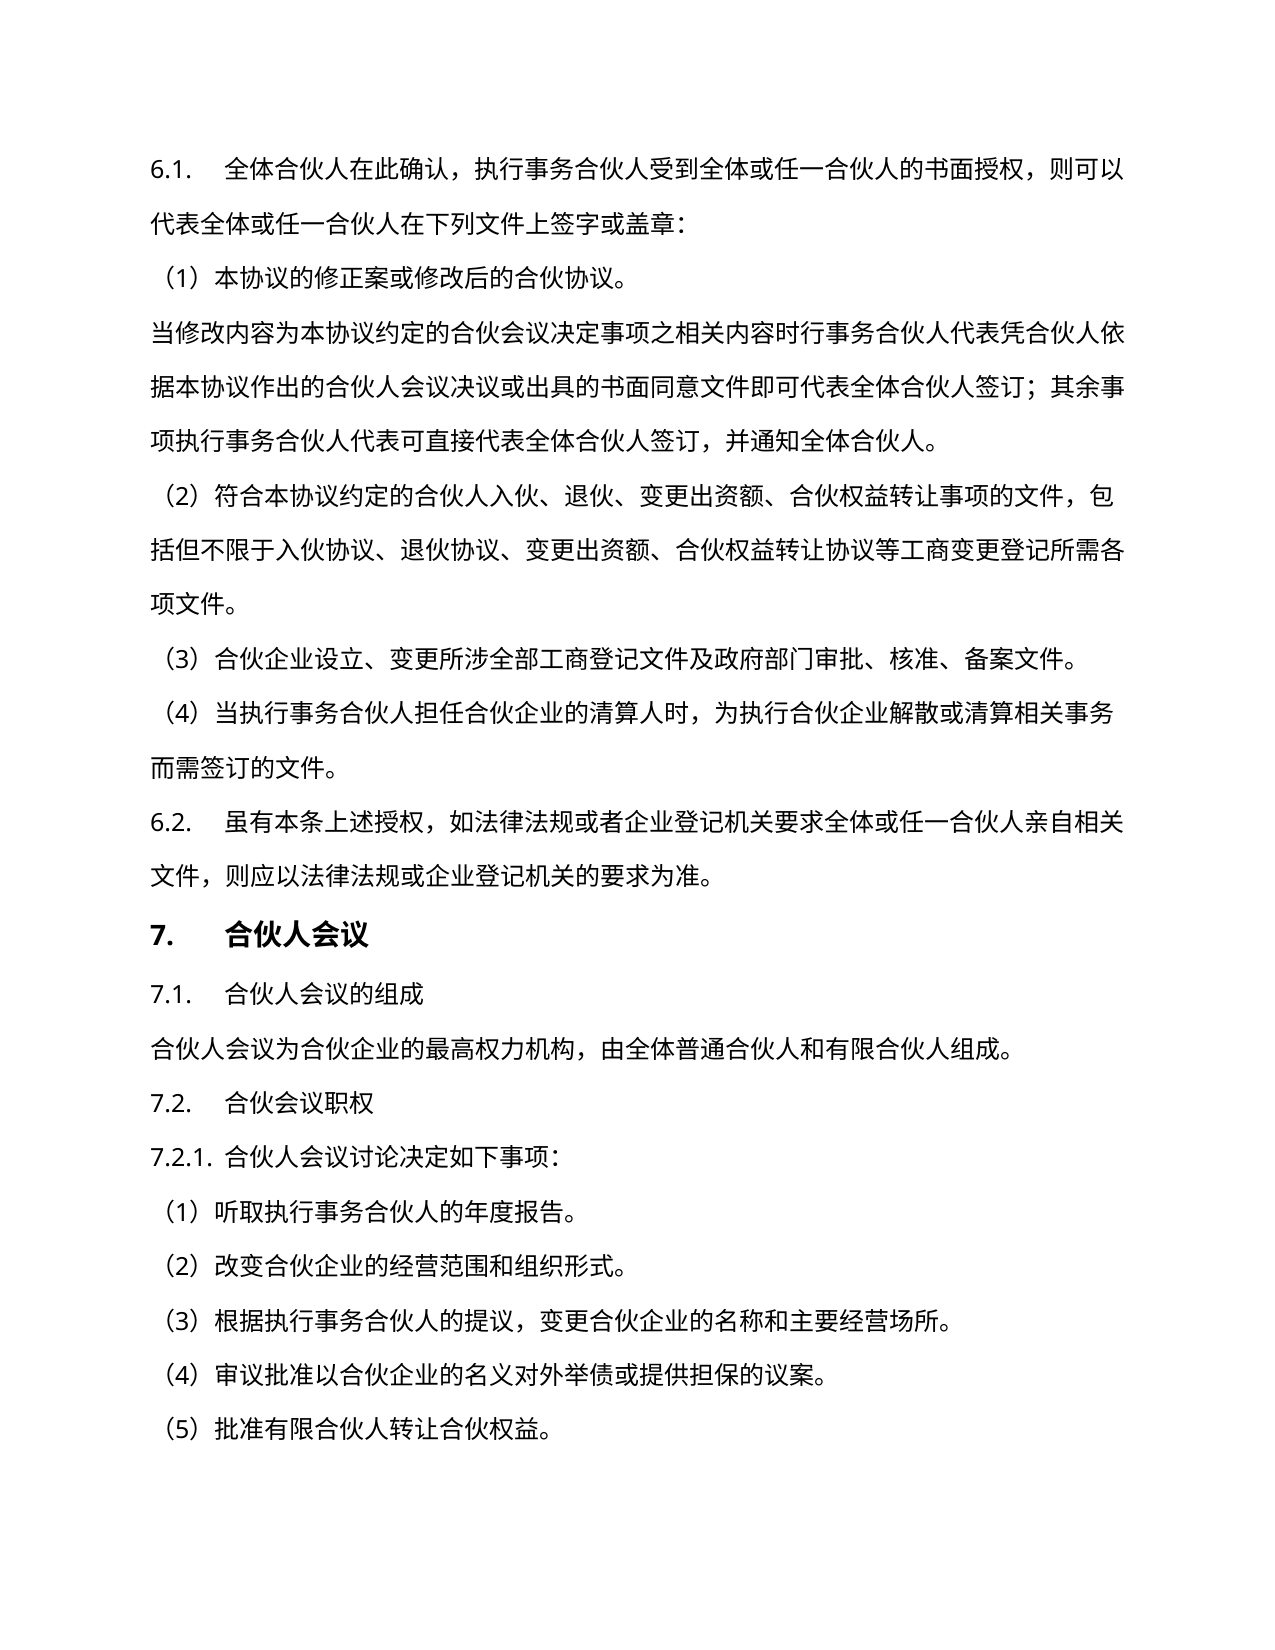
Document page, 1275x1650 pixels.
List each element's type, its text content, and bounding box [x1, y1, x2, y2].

text 当修改内容为本协议约定的合伙会议决定事项之相关内容时行事务合伙人代表凭合伙人依据本协议作出的合伙人会议决议或出具的书面同意文件即可代表全体合伙人签订；其余事项执行事务合伙人代表可直接代表全体合伙人签订，并通知全体合伙人。 [150, 313, 1125, 458]
subtitle 合伙人会议 [150, 911, 1125, 953]
text （3）根据执行事务合伙人的提议，变更合伙企业的名称和主要经营场所。 [150, 1301, 1125, 1337]
list 合伙会议职权 [150, 1083, 1125, 1120]
list 合伙人会议讨论决定如下事项： [150, 1138, 1125, 1174]
text （4）审议批准以合伙企业的名义对外举债或提供担保的议案。 [150, 1355, 1125, 1392]
text （3）合伙企业设立、变更所涉全部工商登记文件及政府部门审批、核准、备案文件。 [150, 639, 1125, 676]
text （1）本协议的修正案或修改后的合伙协议。 [150, 259, 1125, 295]
text （2）改变合伙企业的经营范围和组织形式。 [150, 1247, 1125, 1283]
list 全体合伙人在此确认，执行事务合伙人受到全体或任一合伙人的书面授权，则可以代表全体或任一合伙人在下列文件上签字或盖章： [150, 150, 1125, 241]
list 虽有本条上述授权，如法律法规或者企业登记机关要求全体或任一合伙人亲自相关文件，则应以法律法规或企业登记机关的要求为准。 [150, 802, 1125, 893]
text （2）符合本协议约定的合伙人入伙、退伙、变更出资额、合伙权益转让事项的文件，包括但不限于入伙协议、退伙协议、变更出资额、合伙权益转让协议等工商变更登记所需各项文件。 [150, 476, 1125, 621]
text （1）听取执行事务合伙人的年度报告。 [150, 1192, 1125, 1228]
text （4）当执行事务合伙人担任合伙企业的清算人时，为执行合伙企业解散或清算相关事务而需签订的文件。 [150, 694, 1125, 784]
text （5）批准有限合伙人转让合伙权益。 [150, 1410, 1125, 1446]
list 合伙人会议的组成 [150, 975, 1125, 1011]
text 合伙人会议为合伙企业的最高权力机构，由全体普通合伙人和有限合伙人组成。 [150, 1029, 1125, 1065]
